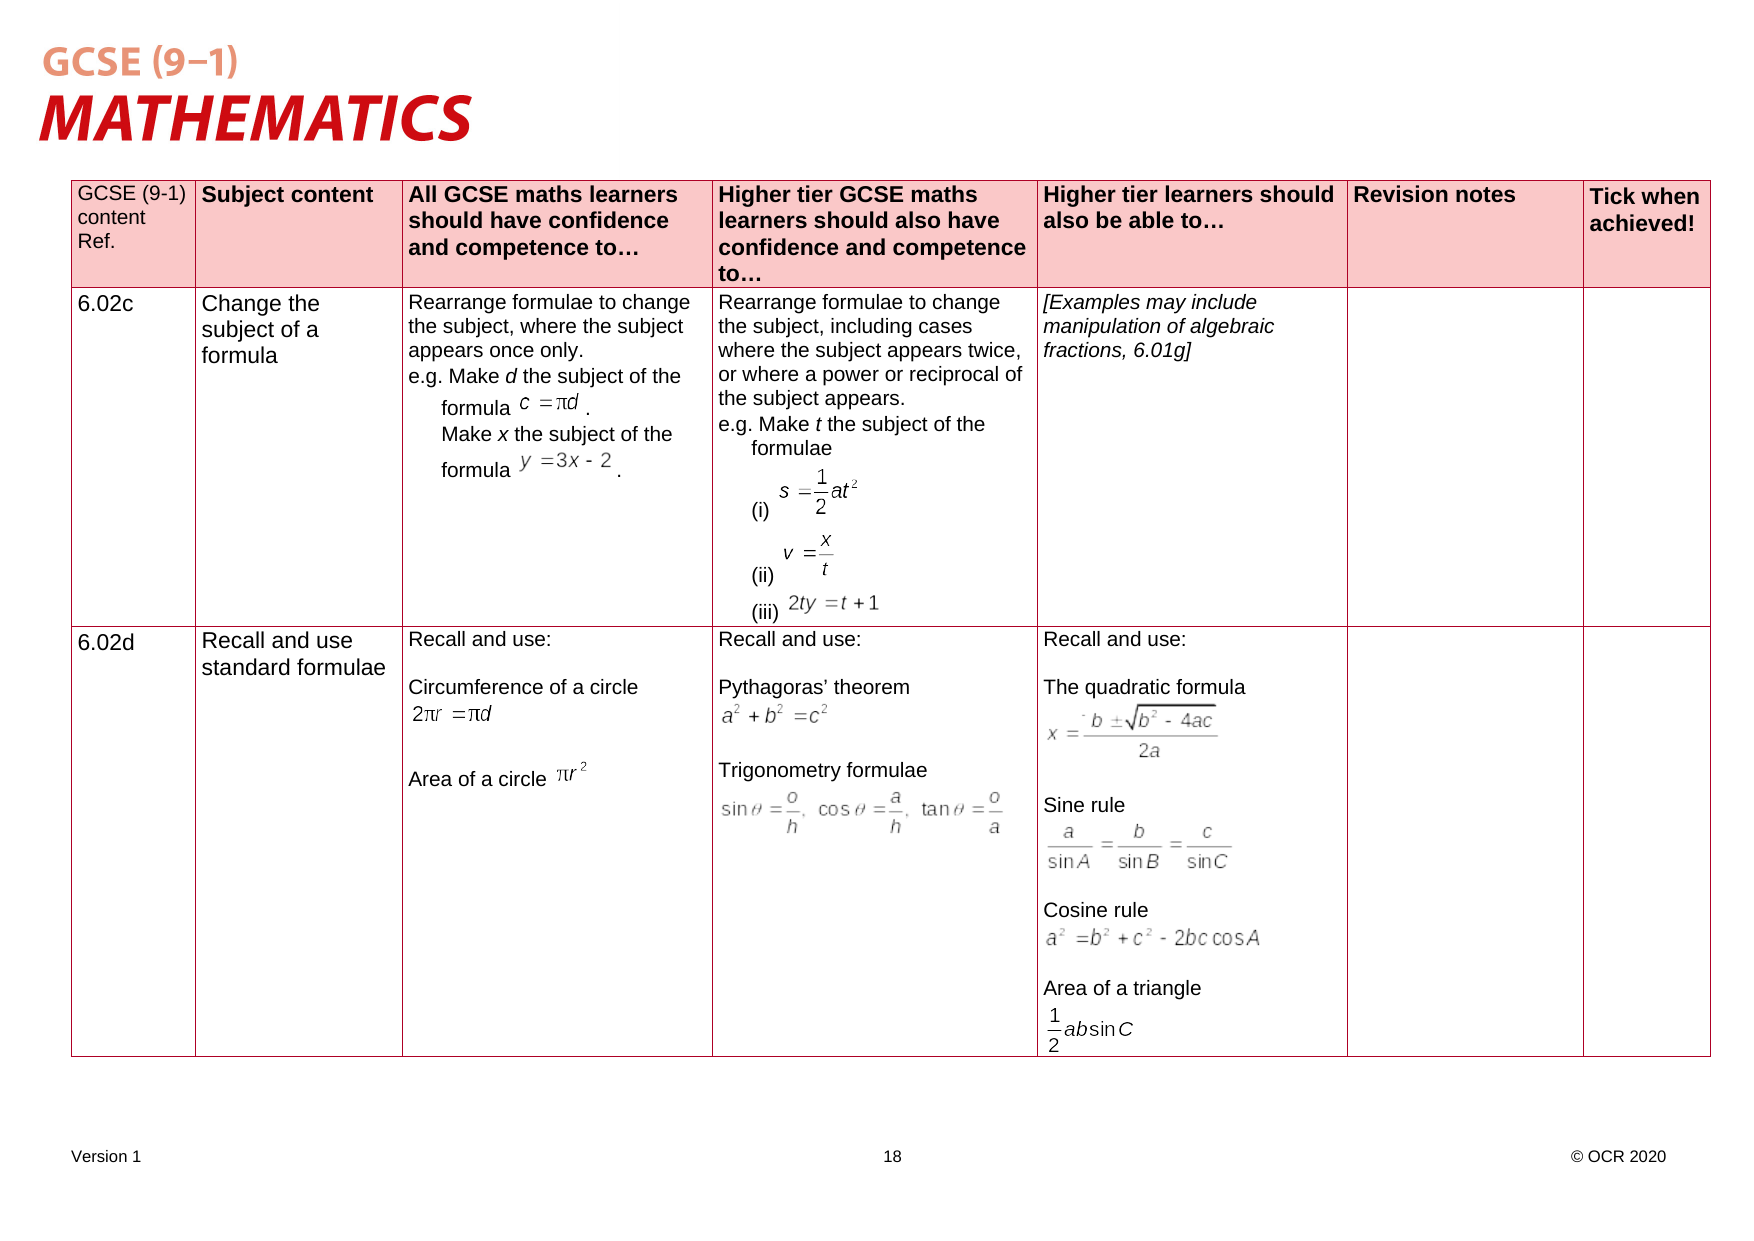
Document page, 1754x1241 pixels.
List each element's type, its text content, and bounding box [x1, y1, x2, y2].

table_cell [1348, 288, 1583, 626]
table_header Higher tier learners should also be able to… [1038, 181, 1347, 287]
table_cell [1348, 627, 1583, 1056]
picture [0, 3, 1234, 179]
table_cell Recall and use: Circumference of a circle Area of a circle [403, 627, 712, 1056]
table_cell Rearrange formulae to change the subject, where the subject appears once only. e.g. Make d the subject of the formula . Make x the subject of the formula . [403, 288, 712, 626]
table_cell Recall and use: The quadratic formula Sine rule Cosine rule Area of a triangle [1038, 627, 1347, 1056]
table_cell [1584, 627, 1710, 1056]
table_cell [1584, 288, 1710, 626]
table_cell Recall and use: Pythagoras’ theorem Trigonometry formulae [713, 627, 1037, 1056]
table_header Tick when achieved! [1584, 181, 1710, 287]
table_cell Rearrange formulae to change the subject, including cases where the subject appears twice, or where a power or reciprocal of the subject appears. e.g. Make t the subject of the formulae (i) (ii) (iii) [713, 288, 1037, 626]
table_cell Recall and use standard formulae [196, 627, 402, 1056]
table_cell 6.02d [72, 627, 195, 1056]
table_cell 6.02c [72, 288, 195, 626]
table_header Higher tier GCSE maths learners should also have confidence and competence to… [713, 181, 1037, 287]
table_cell [Examples may include manipulation of algebraic fractions, 6.01g] [1038, 288, 1347, 626]
table_cell Change the subject of a formula [196, 288, 402, 626]
table_header Revision notes [1348, 181, 1583, 287]
table_header All GCSE maths learners should have confidence and competence to… [403, 181, 712, 287]
table_header GCSE (9-1) content Ref. [72, 181, 195, 287]
table_header Subject content [196, 181, 402, 287]
